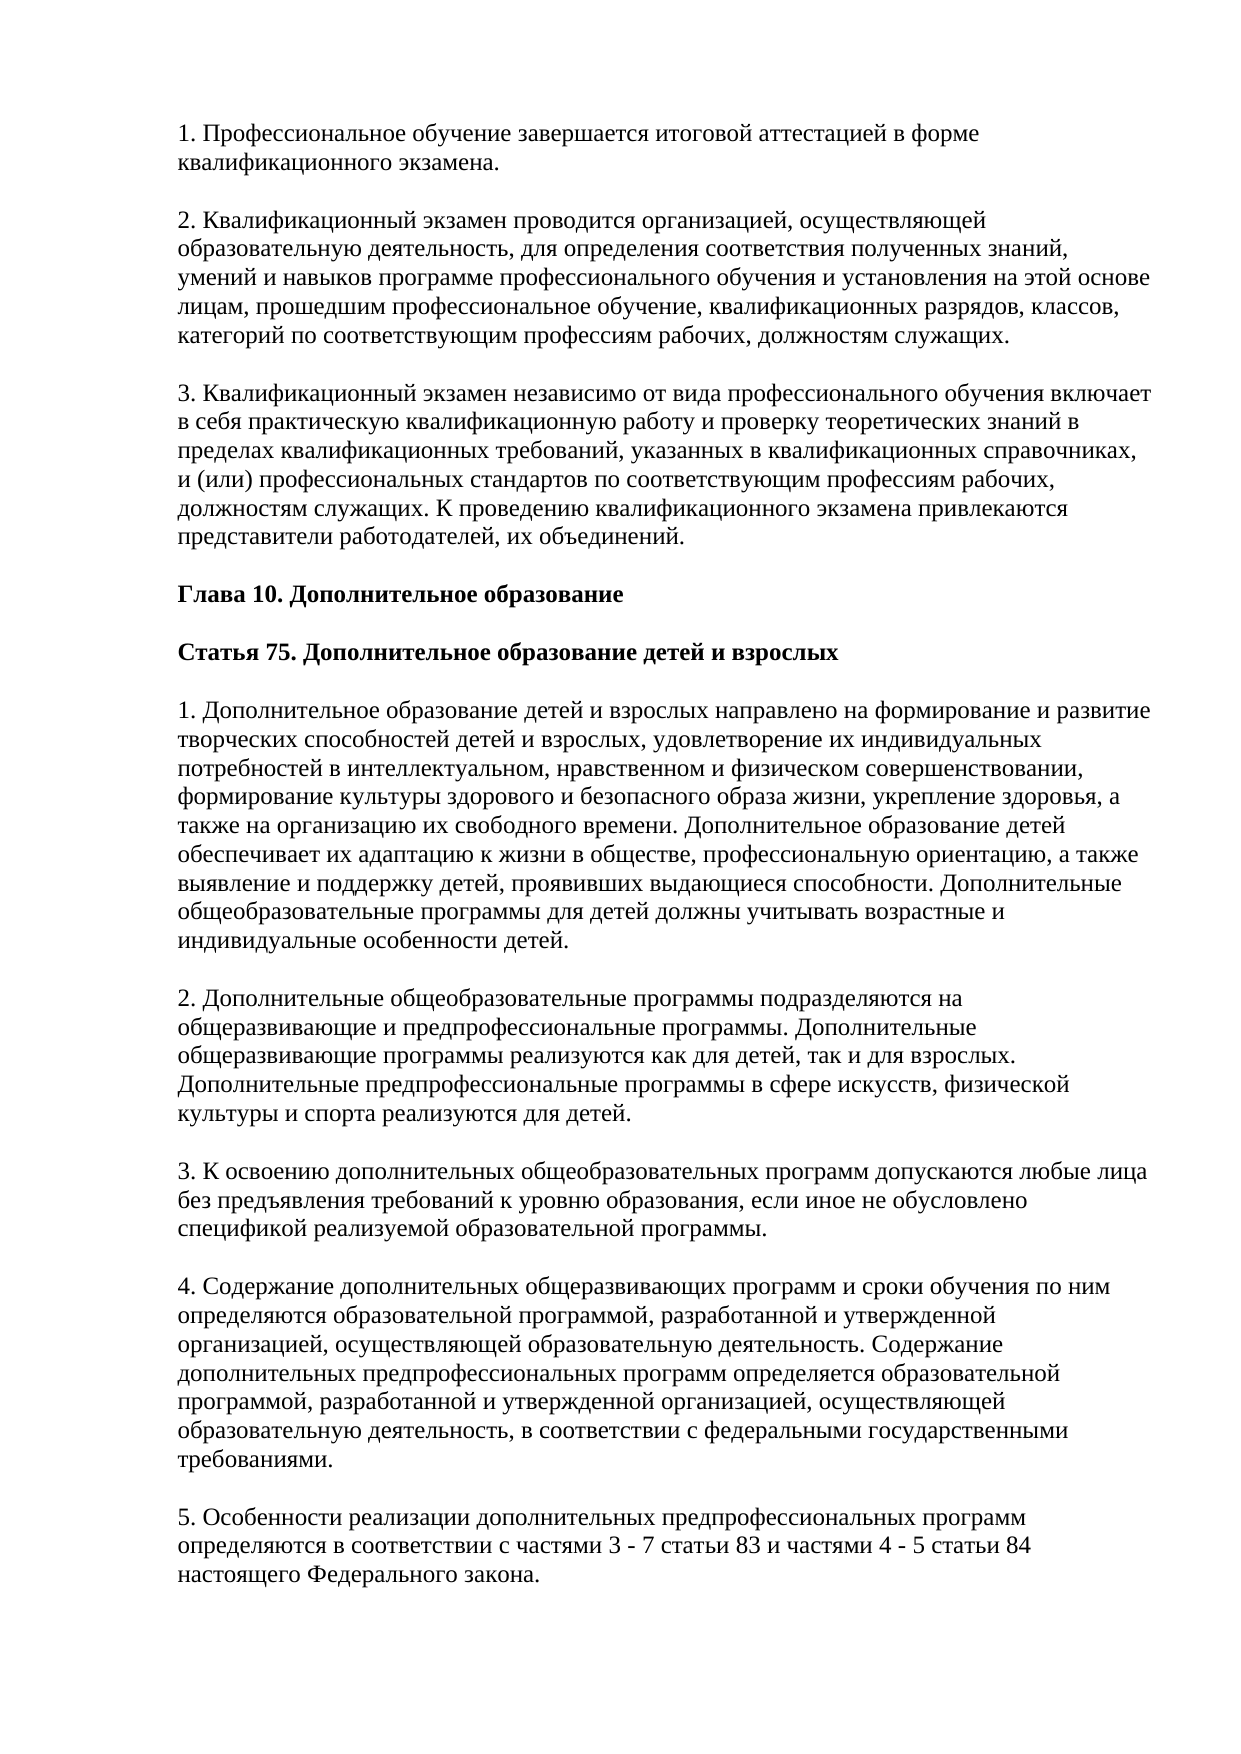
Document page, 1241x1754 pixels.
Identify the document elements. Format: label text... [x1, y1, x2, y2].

text Статья 75. Дополнительное образование детей и взрослых [177, 637, 1152, 666]
text 1. Дополнительное образование детей и взрослых направлено на формирование и развитие творческих способностей детей и взрослых, удовлетворение их индивидуальных потребностей в интеллектуальном, нравственном и физическом совершенствовании, формирование культуры здорового и безопасного образа жизни, укрепление здоровья, а также на организацию их свободного времени. Дополнительное образование детей обеспечивает их адаптацию к жизни в обществе, профессиональную ориентацию, а также выявление и поддержку детей, проявивших выдающиеся способности. Дополнительные общеобразовательные программы для детей должны учитывать возрастные и индивидуальные особенности детей. [177, 695, 1152, 954]
text 3. Квалификационный экзамен независимо от вида профессионального обучения включает в себя практическую квалификационную работу и проверку теоретических знаний в пределах квалификационных требований, указанных в квалификационных справочниках, и (или) профессиональных стандартов по соответствующим профессиям рабочих, должностям служащих. К проведению квалификационного экзамена привлекаются представители работодателей, их объединений. [177, 378, 1152, 550]
text 2. Квалификационный экзамен проводится организацией, осуществляющей образовательную деятельность, для определения соответствия полученных знаний, умений и навыков программе профессионального обучения и установления на этой основе лицам, прошедшим профессиональное обучение, квалификационных разрядов, классов, категорий по соответствующим профессиям рабочих, должностям служащих. [177, 205, 1152, 348]
text 5. Особенности реализации дополнительных предпрофессиональных программ определяются в соответствии с частями 3 - 7 статьи 83 и частями 4 - 5 статьи 84 настоящего Федерального закона. [177, 1502, 1152, 1588]
text 3. К освоению дополнительных общеобразовательных программ допускаются любые лица без предъявления требований к уровню образования, если иное не обусловлено спецификой реализуемой образовательной программы. [177, 1156, 1152, 1242]
text 4. Содержание дополнительных общеразвивающих программ и сроки обучения по ним определяются образовательной программой, разработанной и утвержденной организацией, осуществляющей образовательную деятельность. Содержание дополнительных предпрофессиональных программ определяется образовательной программой, разработанной и утвержденной организацией, осуществляющей образовательную деятельность, в соответствии с федеральными государственными требованиями. [177, 1271, 1152, 1473]
text 2. Дополнительные общеобразовательные программы подразделяются на общеразвивающие и предпрофессиональные программы. Дополнительные общеразвивающие программы реализуются как для детей, так и для взрослых. Дополнительные предпрофессиональные программы в сфере искусств, физической культуры и спорта реализуются для детей. [177, 983, 1152, 1127]
text Глава 10. Дополнительное образование [177, 579, 1152, 608]
text 1. Профессиональное обучение завершается итоговой аттестацией в форме квалификационного экзамена. [177, 118, 1152, 176]
